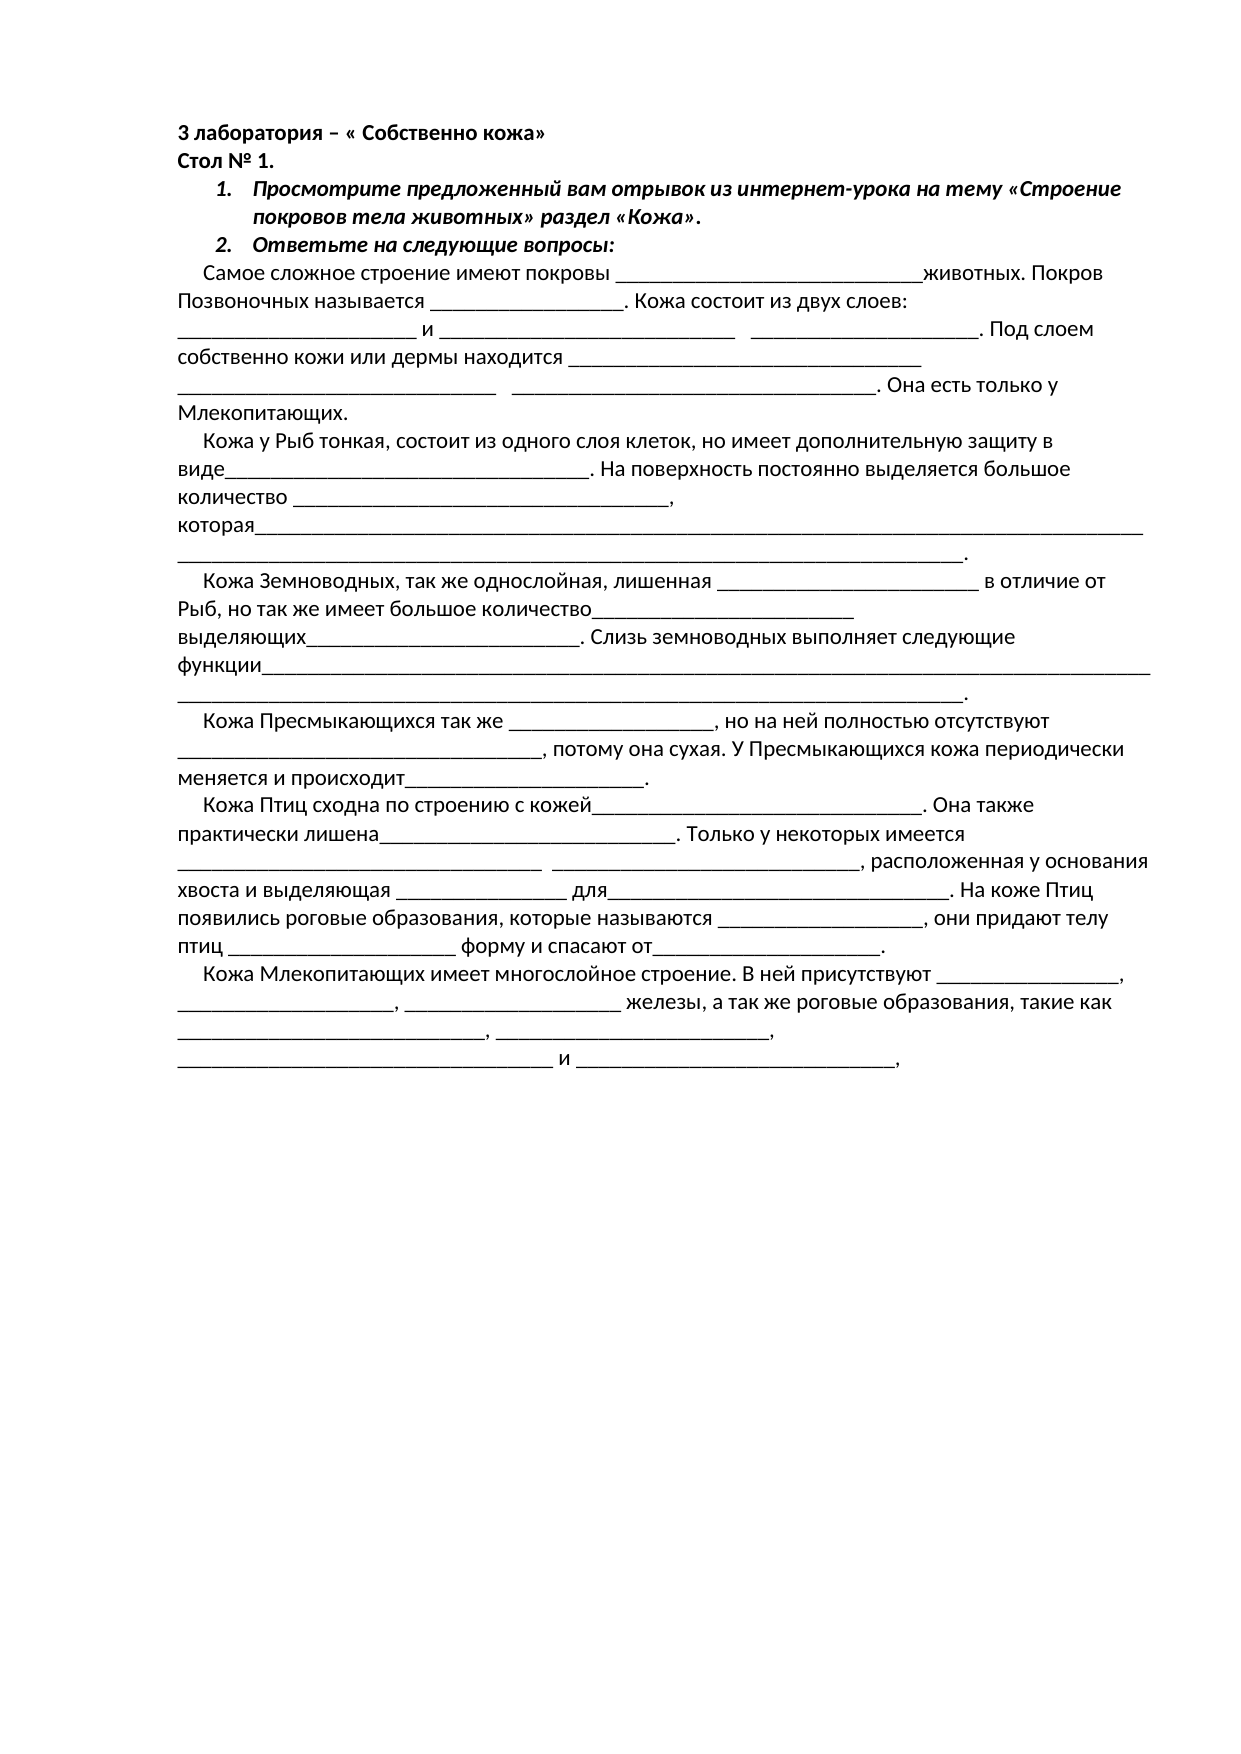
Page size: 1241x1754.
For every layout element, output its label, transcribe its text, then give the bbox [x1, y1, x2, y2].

text Кожа Земноводных, так же однослойная, лишенная _______________________ в отличие от Рыб, но так же имеет большое количество_______________________ выделяющих________________________. Слизь земноводных выполняет следующие функции___________________________________________________________________________________________________________________________________________________. [177, 566, 1152, 707]
text Кожа Пресмыкающихся так же __________________, но на ней полностью отсутствуют ________________________________, потому она сухая. У Пресмыкающихся кожа периодически меняется и происходит_____________________. [177, 707, 1152, 791]
text 3 лаборатория – « Собственно кожа» [177, 118, 1152, 146]
text Кожа Млекопитающих имеет многослойное строение. В ней присутствуют ________________, ___________________, ___________________ железы, а так же роговые образования, такие как ___________________________, ________________________, _________________________________ и ____________________________, [177, 959, 1152, 1071]
text Самое сложное строение имеют покровы ___________________________животных. Покров Позвоночных называется _________________. Кожа состоит из двух слоев: _____________________ и __________________________ ____________________. Под слоем собственно кожи или дермы находится _______________________________ ____________________________ ________________________________. Она есть только у Млекопитающих. [177, 258, 1152, 426]
text Кожа у Рыб тонкая, состоит из одного слоя клеток, но имеет дополнительную защиту в виде________________________________. На поверхность постоянно выделяется большое количество _________________________________, которая___________________________________________________________________________________________________________________________________________________. [177, 426, 1152, 566]
list Просмотрите предложенный вам отрывок из интернет-урока на тему «Строение покровов тела животных» раздел «Кожа». [215, 174, 1152, 230]
text Кожа Птиц сходна по строению с кожей_____________________________. Она также практически лишена__________________________. Только у некоторых имеется ________________________________ ___________________________, расположенная у основания хвоста и выделяющая _______________ для______________________________. На коже Птиц появились роговые образования, которые называются __________________, они придают телу птиц ____________________ форму и спасают от____________________. [177, 791, 1152, 959]
text Стол № 1. [177, 146, 1152, 174]
list Ответьте на следующие вопросы: [215, 230, 1152, 258]
